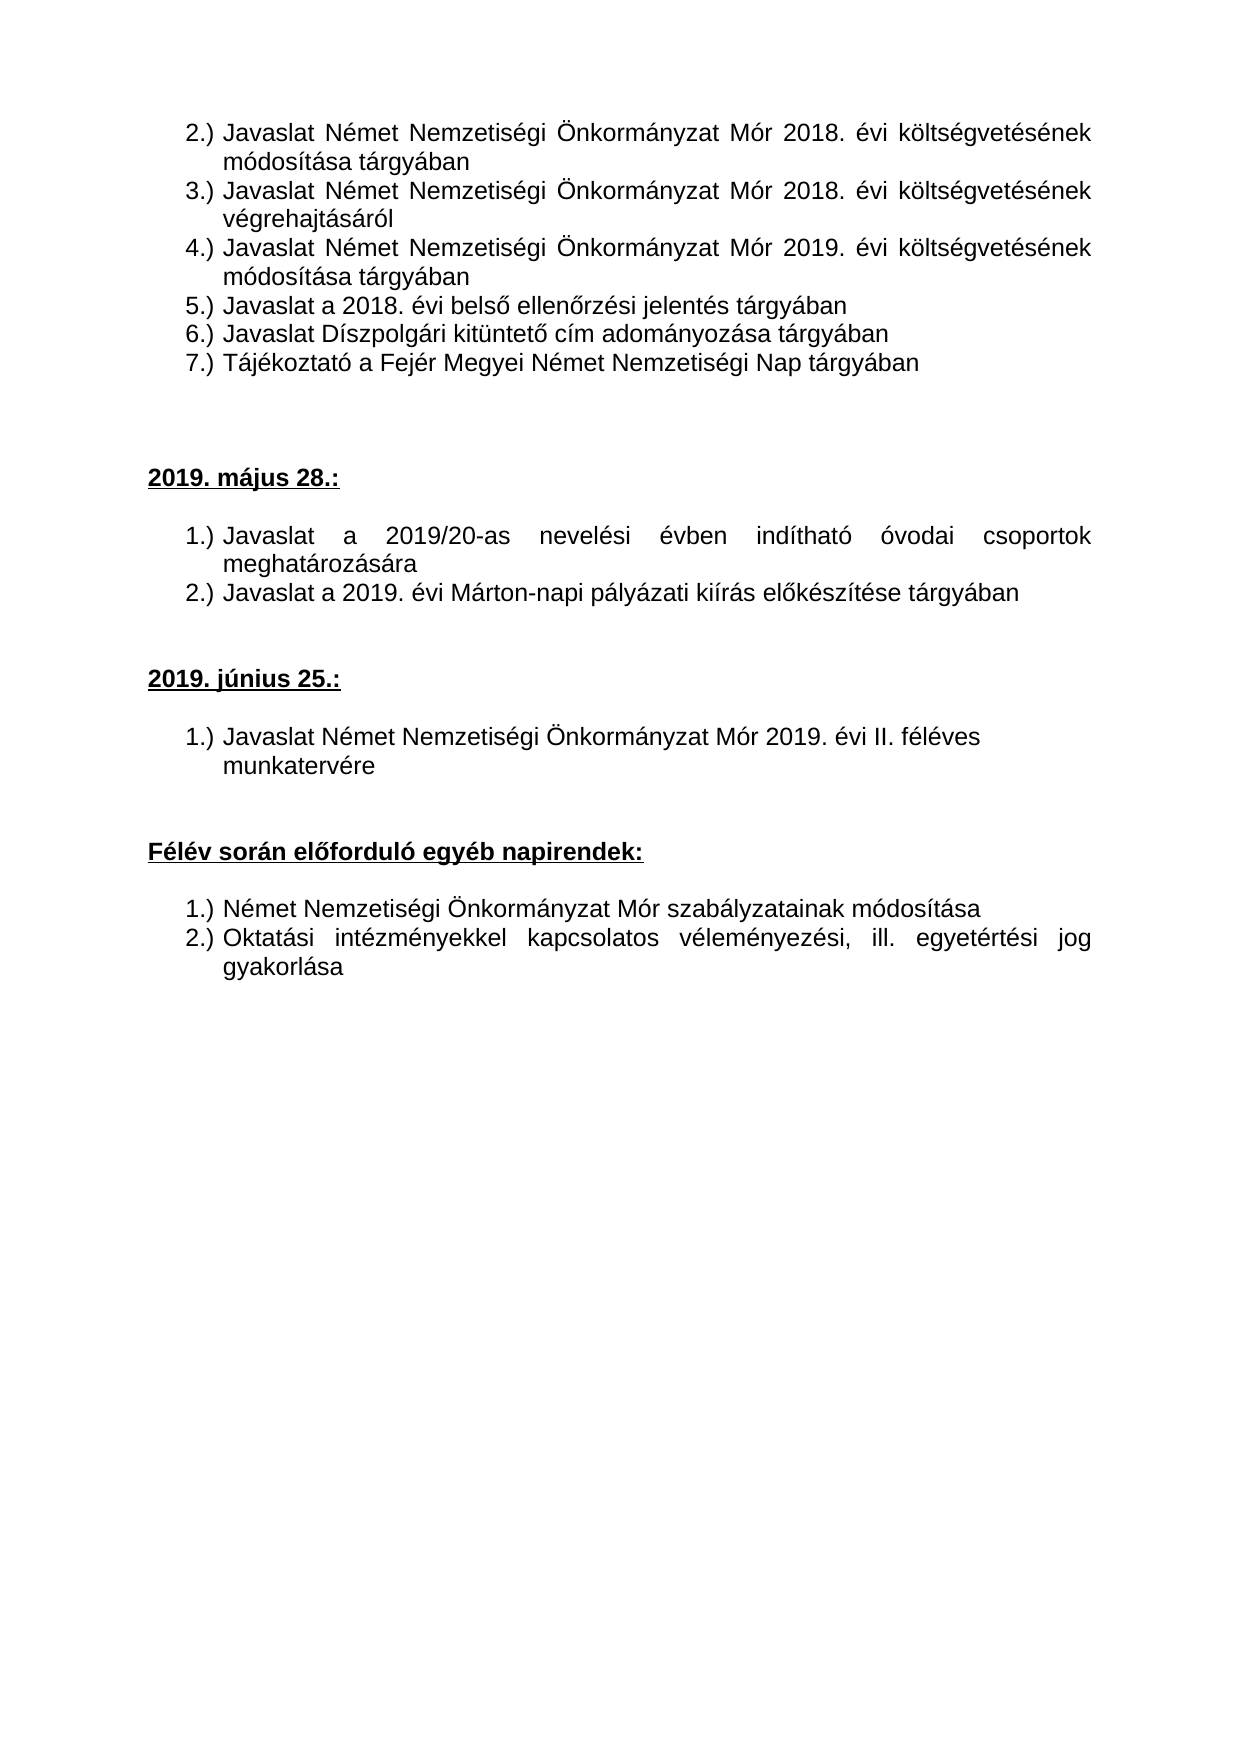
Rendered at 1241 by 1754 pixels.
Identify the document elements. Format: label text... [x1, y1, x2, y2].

list Tájékoztató a Fejér Megyei Német Nemzetiségi Nap tárgyában [185, 348, 1093, 377]
list Oktatási intézményekkel kapcsolatos véleményezési, ill. egyetértési jog gyakorlása [185, 923, 1093, 981]
text Félév során előforduló egyéb napirendek: [148, 837, 1093, 866]
list Javaslat a 2019/20-as nevelési évben indítható óvodai csoportok meghatározására [185, 521, 1093, 578]
list Javaslat Német Nemzetiségi Önkormányzat Mór 2018. évi költségvetésének végrehajtásáról [185, 176, 1093, 233]
list Német Nemzetiségi Önkormányzat Mór szabályzatainak módosítása [185, 894, 1093, 923]
text 2019. június 25.: [148, 664, 1093, 693]
list Javaslat Díszpolgári kitüntető cím adományozása tárgyában [185, 319, 1093, 348]
list Javaslat a 2019. évi Márton-napi pályázati kiírás előkészítése tárgyában [185, 578, 1093, 607]
list Javaslat Német Nemzetiségi Önkormányzat Mór 2019. évi II. féléves munkatervére [185, 722, 1093, 779]
list Javaslat Német Nemzetiségi Önkormányzat Mór 2019. évi költségvetésének módosítása tárgyában [185, 233, 1093, 291]
text 2019. május 28.: [148, 463, 1093, 492]
list Javaslat a 2018. évi belső ellenőrzési jelentés tárgyában [185, 291, 1093, 319]
list Javaslat Német Nemzetiségi Önkormányzat Mór 2018. évi költségvetésének módosítása tárgyában [185, 118, 1093, 176]
